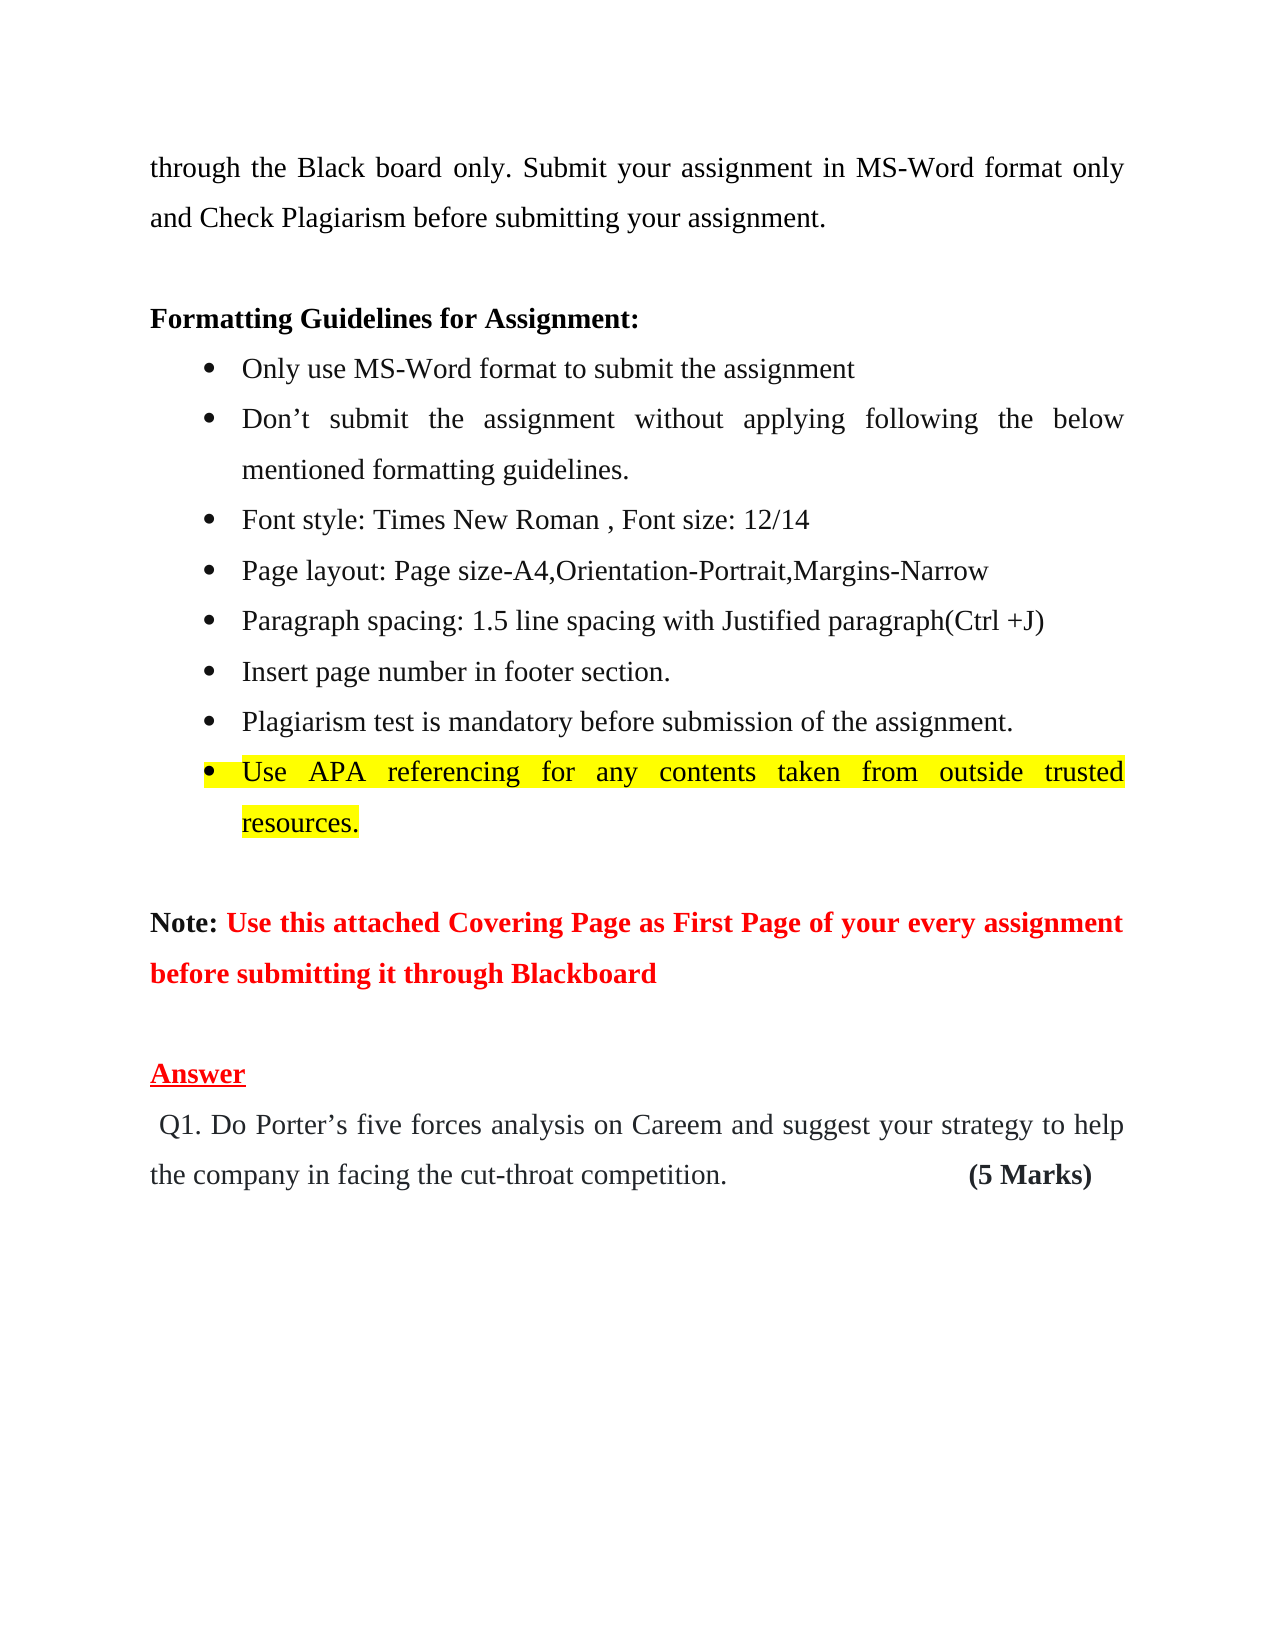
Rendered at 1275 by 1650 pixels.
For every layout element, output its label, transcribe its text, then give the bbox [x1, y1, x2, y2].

list Paragraph spacing: 1.5 line spacing with Justified paragraph(Ctrl +J) [204, 603, 1125, 637]
text Answer [150, 1056, 1125, 1090]
text Q1. Do Porter’s five forces analysis on Careem and suggest your strategy to help the company in facing the cut-throat competition. (5 Marks) [150, 1140, 1125, 1191]
list Font style: Times New Roman , Font size: 12/14 [204, 502, 1125, 536]
list Don’t submit the assignment without applying following the below mentioned formatting guidelines. [204, 402, 1125, 486]
list Only use MS-Word format to submit the assignment [204, 351, 1125, 385]
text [150, 150, 1125, 234]
list Use APA referencing for any contents taken from outside trusted resources. [204, 788, 1125, 838]
text Note: Use this attached Covering Page as First Page of your every assignment before submitting it through Blackboard [150, 906, 1125, 989]
list Page layout: Page size-A4,Orientation-Portrait,Margins-Narrow [204, 553, 1125, 586]
list Insert page number in footer section. [204, 654, 1125, 687]
text Formatting Guidelines for Assignment: [150, 301, 1125, 334]
list Plagiarism test is mandatory before submission of the assignment. [204, 704, 1125, 738]
